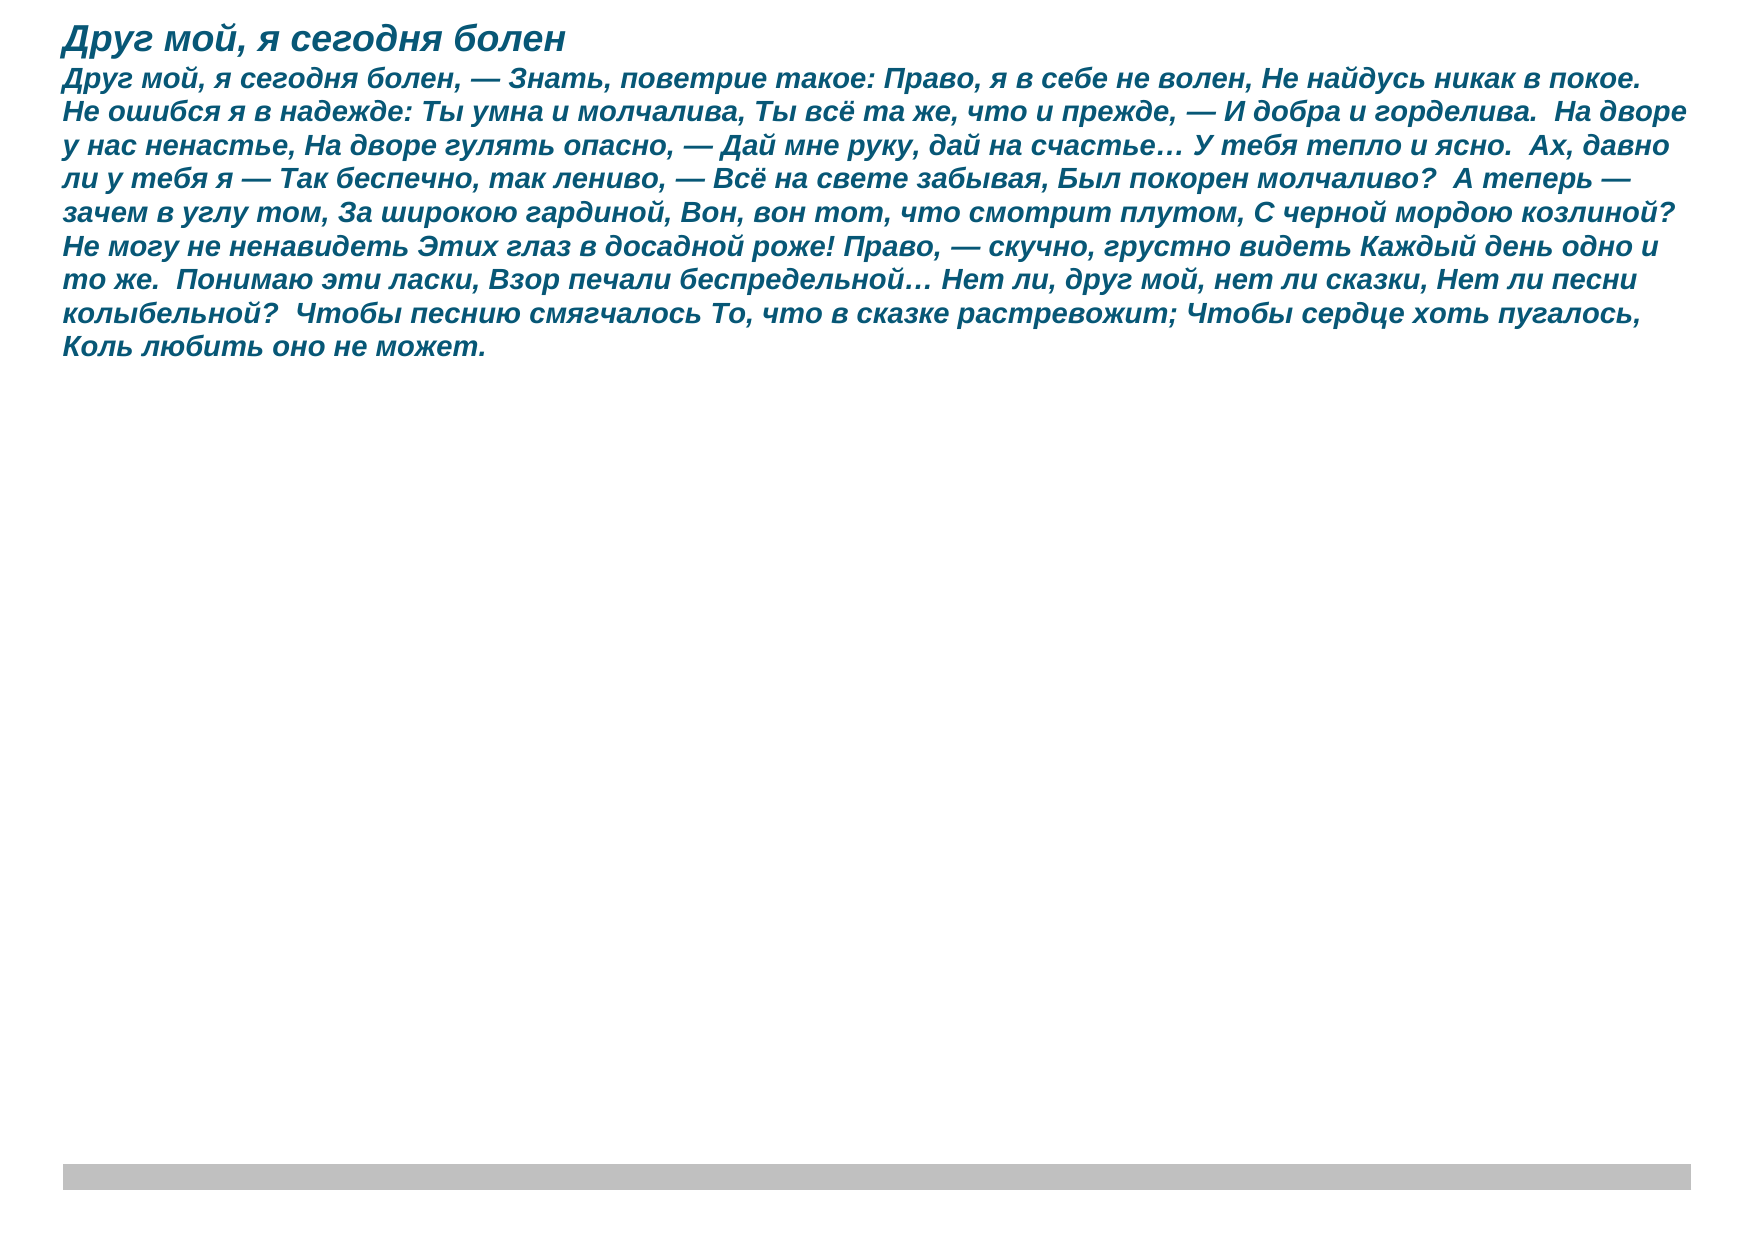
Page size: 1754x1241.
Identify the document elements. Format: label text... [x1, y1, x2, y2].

text Друг мой, я сегодня болен, — [62, 61, 1691, 363]
subtitle Друг мой, я сегодня болен [62, 17, 1691, 60]
